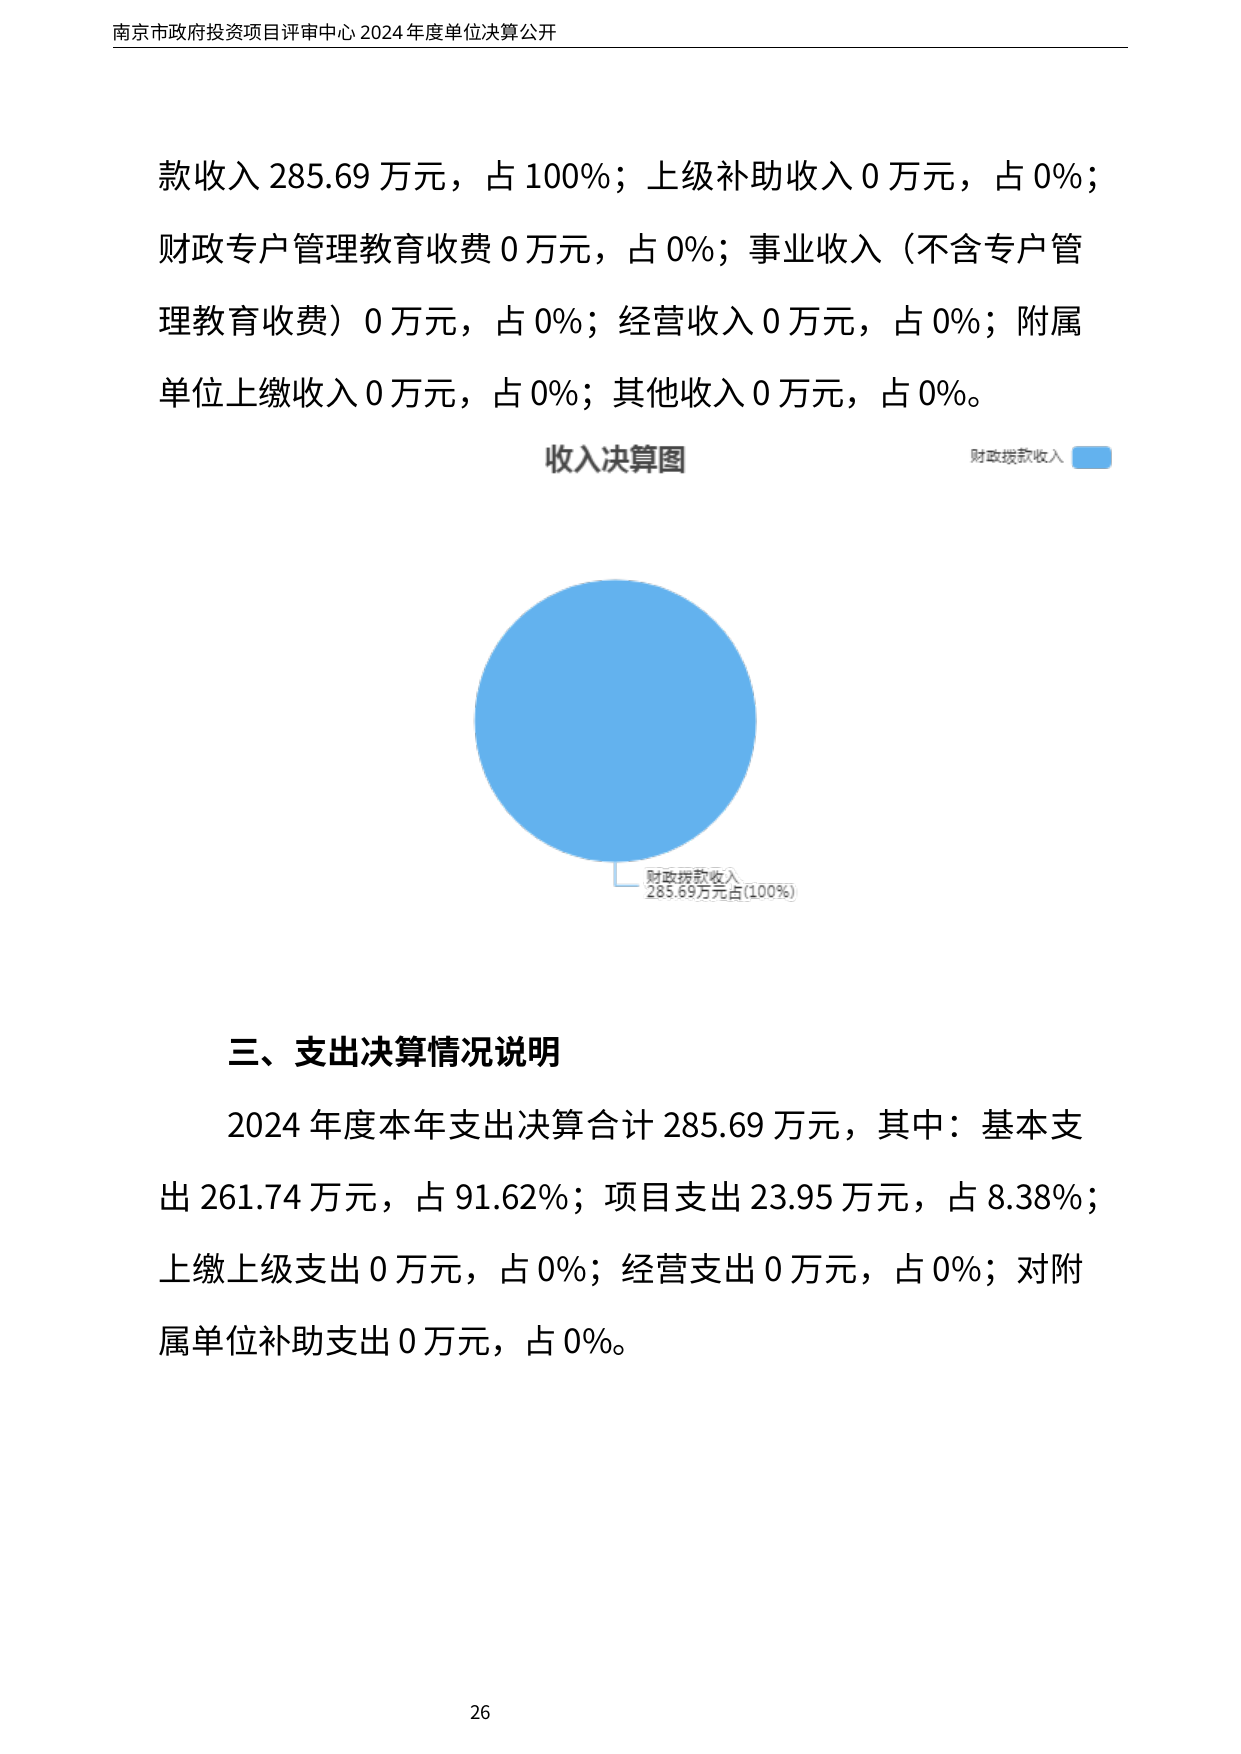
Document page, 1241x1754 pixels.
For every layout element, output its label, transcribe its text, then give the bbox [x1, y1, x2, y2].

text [158, 150, 1084, 415]
text 2024年度本年支出决算合计285.69万元，其中：基本支出261.74万元，占91.62%；项目支出23.95万元，占8.38%；上缴上级支出0万元，占0%；经营支出0万元，占0%；对附属单位补助支出0万元，占0%。 [158, 1098, 1084, 1363]
text 三、支出决算情况说明 [158, 1026, 1084, 1074]
picture [112, 439, 1119, 1002]
